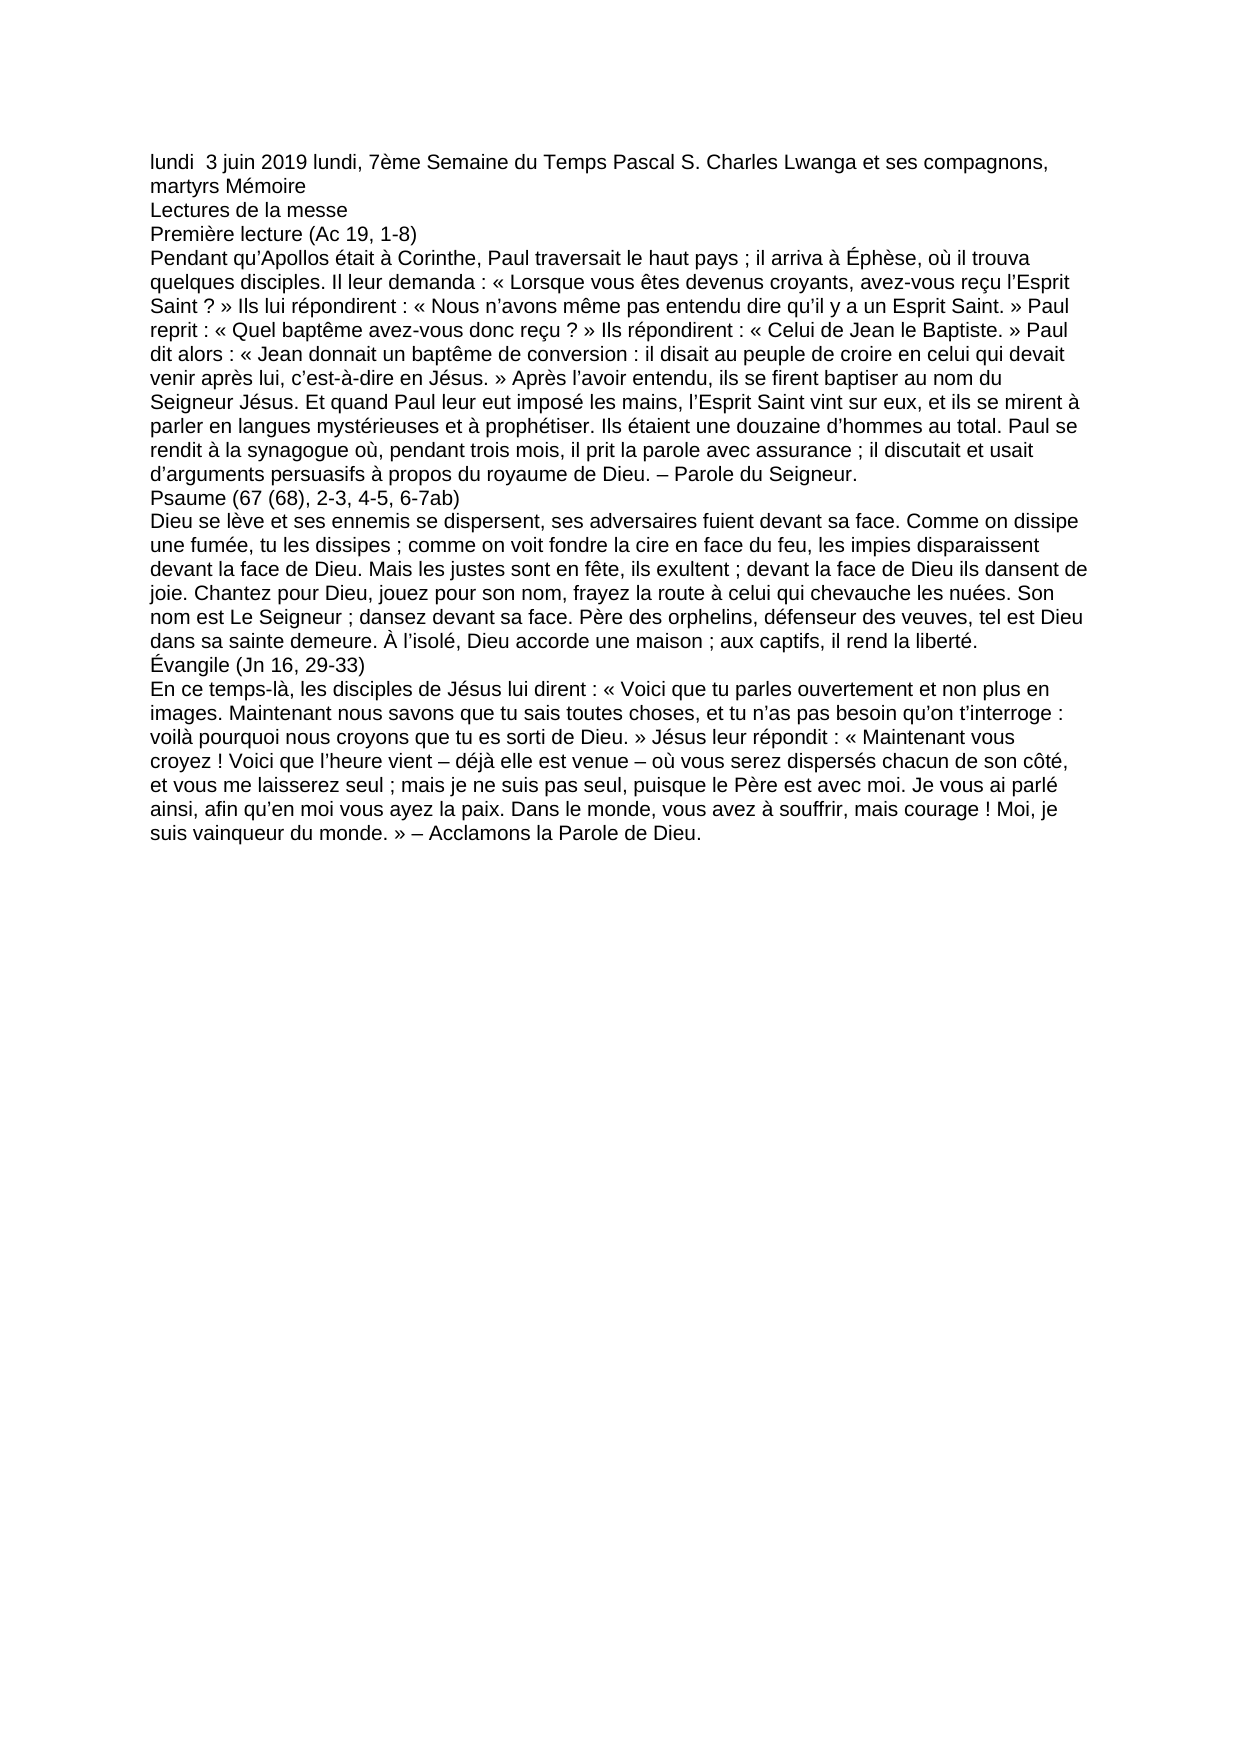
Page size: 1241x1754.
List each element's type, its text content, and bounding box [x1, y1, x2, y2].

text En ce temps-là, les disciples de Jésus lui dirent : « Voici que tu parles ouvertement et non plus en images. Maintenant nous savons que tu sais toutes choses, et tu n’as pas besoin qu’on t’interroge : voilà pourquoi nous croyons que tu es sorti de Dieu. » Jésus leur répondit : « Maintenant vous croyez ! Voici que l’heure vient – déjà elle est venue – où vous serez dispersés chacun de son côté, et vous me laisserez seul ; mais je ne suis pas seul, puisque le Père est avec moi. Je vous ai parlé ainsi, afin qu’en moi vous ayez la paix. Dans le monde, vous avez à souffrir, mais courage ! Moi, je suis vainqueur du monde. » – Acclamons la Parole de Dieu. [150, 677, 1090, 845]
text Pendant qu’Apollos était à Corinthe, Paul traversait le haut pays ; il arriva à Éphèse, où il trouva quelques disciples. Il leur demanda : « Lorsque vous êtes devenus croyants, avez-vous reçu l’Esprit Saint ? » Ils lui répondirent : « Nous n’avons même pas entendu dire qu’il y a un Esprit Saint. » Paul reprit : « Quel baptême avez-vous donc reçu ? » Ils répondirent : « Celui de Jean le Baptiste. » Paul dit alors : « Jean donnait un baptême de conversion : il disait au peuple de croire en celui qui devait venir après lui, c’est-à-dire en Jésus. » Après l’avoir entendu, ils se firent baptiser au nom du Seigneur Jésus. Et quand Paul leur eut imposé les mains, l’Esprit Saint vint sur eux, et ils se mirent à parler en langues mystérieuses et à prophétiser. Ils étaient une douzaine d’hommes au total. Paul se rendit à la synagogue où, pendant trois mois, il prit la parole avec assurance ; il discutait et usait d’arguments persuasifs à propos du royaume de Dieu. – Parole du Seigneur. [150, 246, 1090, 485]
text Dieu se lève et ses ennemis se dispersent, ses adversaires fuient devant sa face. Comme on dissipe une fumée, tu les dissipes ; comme on voit fondre la cire en face du feu, les impies disparaissent devant la face de Dieu. Mais les justes sont en fête, ils exultent ; devant la face de Dieu ils dansent de joie. Chantez pour Dieu, jouez pour son nom, frayez la route à celui qui chevauche les nuées. Son nom est Le Seigneur ; dansez devant sa face. Père des orphelins, défenseur des veuves, tel est Dieu dans sa sainte demeure. À l’isolé, Dieu accorde une maison ; aux captifs, il rend la liberté. [150, 509, 1090, 653]
